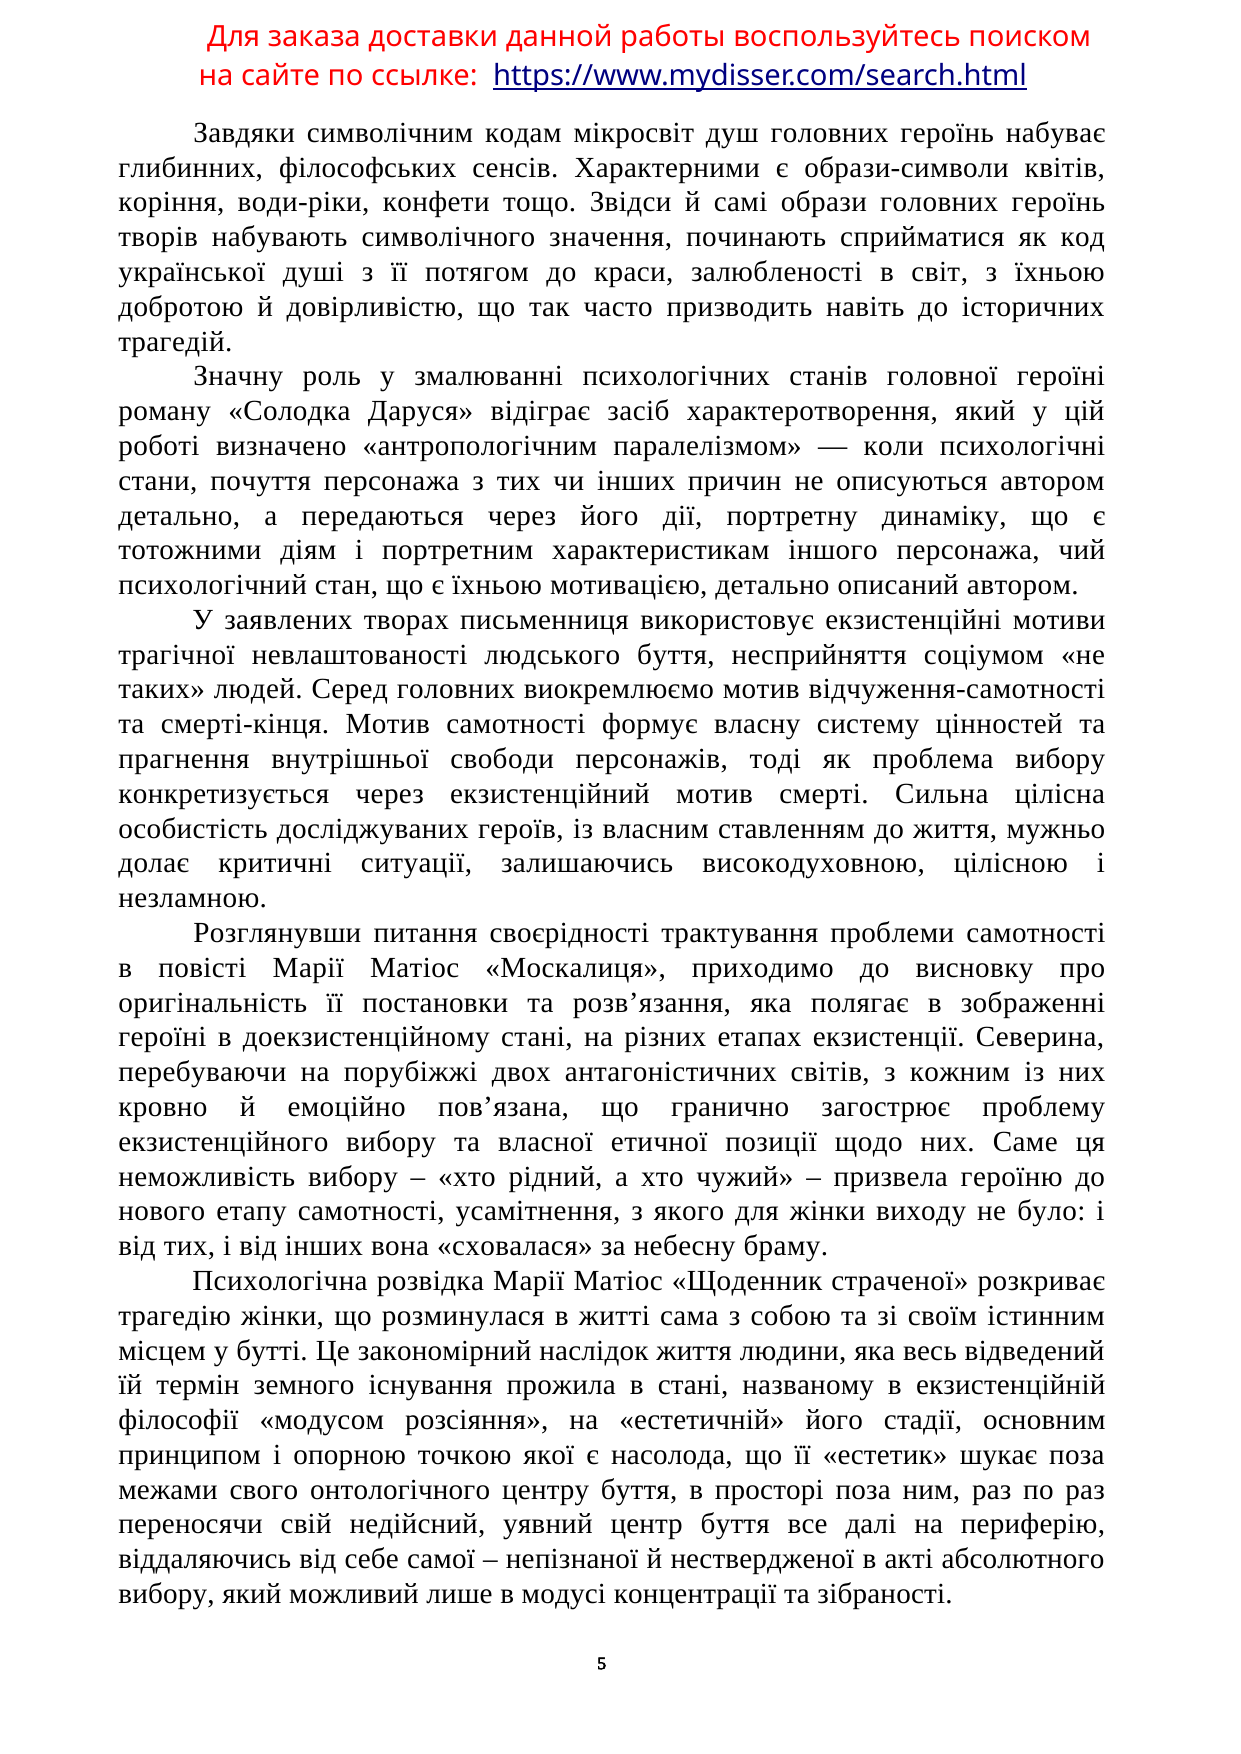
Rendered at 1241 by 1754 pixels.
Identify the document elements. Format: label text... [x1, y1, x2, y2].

text Розглянувши питання своєрідності трактування проблеми самотності в повісті Марії Матіос «Москалиця», приходимо до висновку про оригінальність її постановки та розв’язання, яка полягає в зображенні героїні в доекзистенційному стані, на різних етапах екзистенції. Северина, перебуваючи на порубіжжі двох антагоністичних світів, з кожним із них кровно й емоційно пов’язана, що гранично загострює проблему екзистенційного вибору та власної етичної позиції щодо них. Саме ця неможливість вибору – «хто рідний, а хто чужий» – призвела героїню до нового етапу самотності, усамітнення, з якого для жінки виходу не було: і від тих, і від інших вона «сховалася» за небесну браму. [118, 915, 1107, 1262]
text Значну роль у змалюванні психологічних станів головної героїні роману «Солодка Даруся» відіграє засіб характеротворення, який у цій роботі визначено «антропологічним паралелізмом» — коли психологічні стани, почуття персонажа з тих чи інших причин не описуються автором детально, а передаються через його дії, портретну динаміку, що є тотожними діям і портретним характеристикам іншого персонажа, чий психологічний стан, що є їхньою мотивацією, детально описаний автором. [118, 358, 1107, 601]
text Психологічна розвідка Марії Матіос «Щоденник страченої» розкриває трагедію жінки, що розминулася в житті сама з собою та зі своїм істинним місцем у бутті. Це закономірний наслідок життя людини, яка весь відведений їй термін земного існування прожила в стані, названому в екзистенційній філософії «модусом розсіяння», на «естетичній» його стадії, основним принципом і опорною точкою якої є насолода, що її «естетик» шукає поза межами свого онтологічного центру буття, в просторі поза ним, раз по раз переносячи свій недійсний, уявний центр буття все далі на периферію, віддаляючись від себе самої – непізнаної й нествердженої в акті абсолютного вибору, який можливий лише в модусі концентрації та зібраності. [118, 1263, 1107, 1610]
text У заявлених творах письменниця використовує екзистенційні мотиви трагічної невлаштованості людського буття, несприйняття соціумом «не таких» людей. Серед головних виокремлюємо мотив відчуження-самотності та смерті-кінця. Мотив самотності формує власну систему цінностей та прагнення внутрішньої свободи персонажів, тоді як проблема вибору конкретизується через екзистенційний мотив смерті. Сильна цілісна особистість досліджуваних героїв, із власним ставленням до життя, мужньо долає критичні ситуації, залишаючись високодуховною, цілісною і незламною. [118, 602, 1107, 914]
text Завдяки символічним кодам мікросвіт душ головних героїнь набуває глибинних, філософських сенсів. Характерними є образи-символи квітів, коріння, води-ріки, конфети тощо. Звідси й самі образи головних героїнь творів набувають символічного значення, починають сприйматися як код української душі з її потягом до краси, залюбленості в світ, з їхньою добротою й довірливістю, що так часто призводить навіть до історичних трагедій. [118, 115, 1107, 357]
